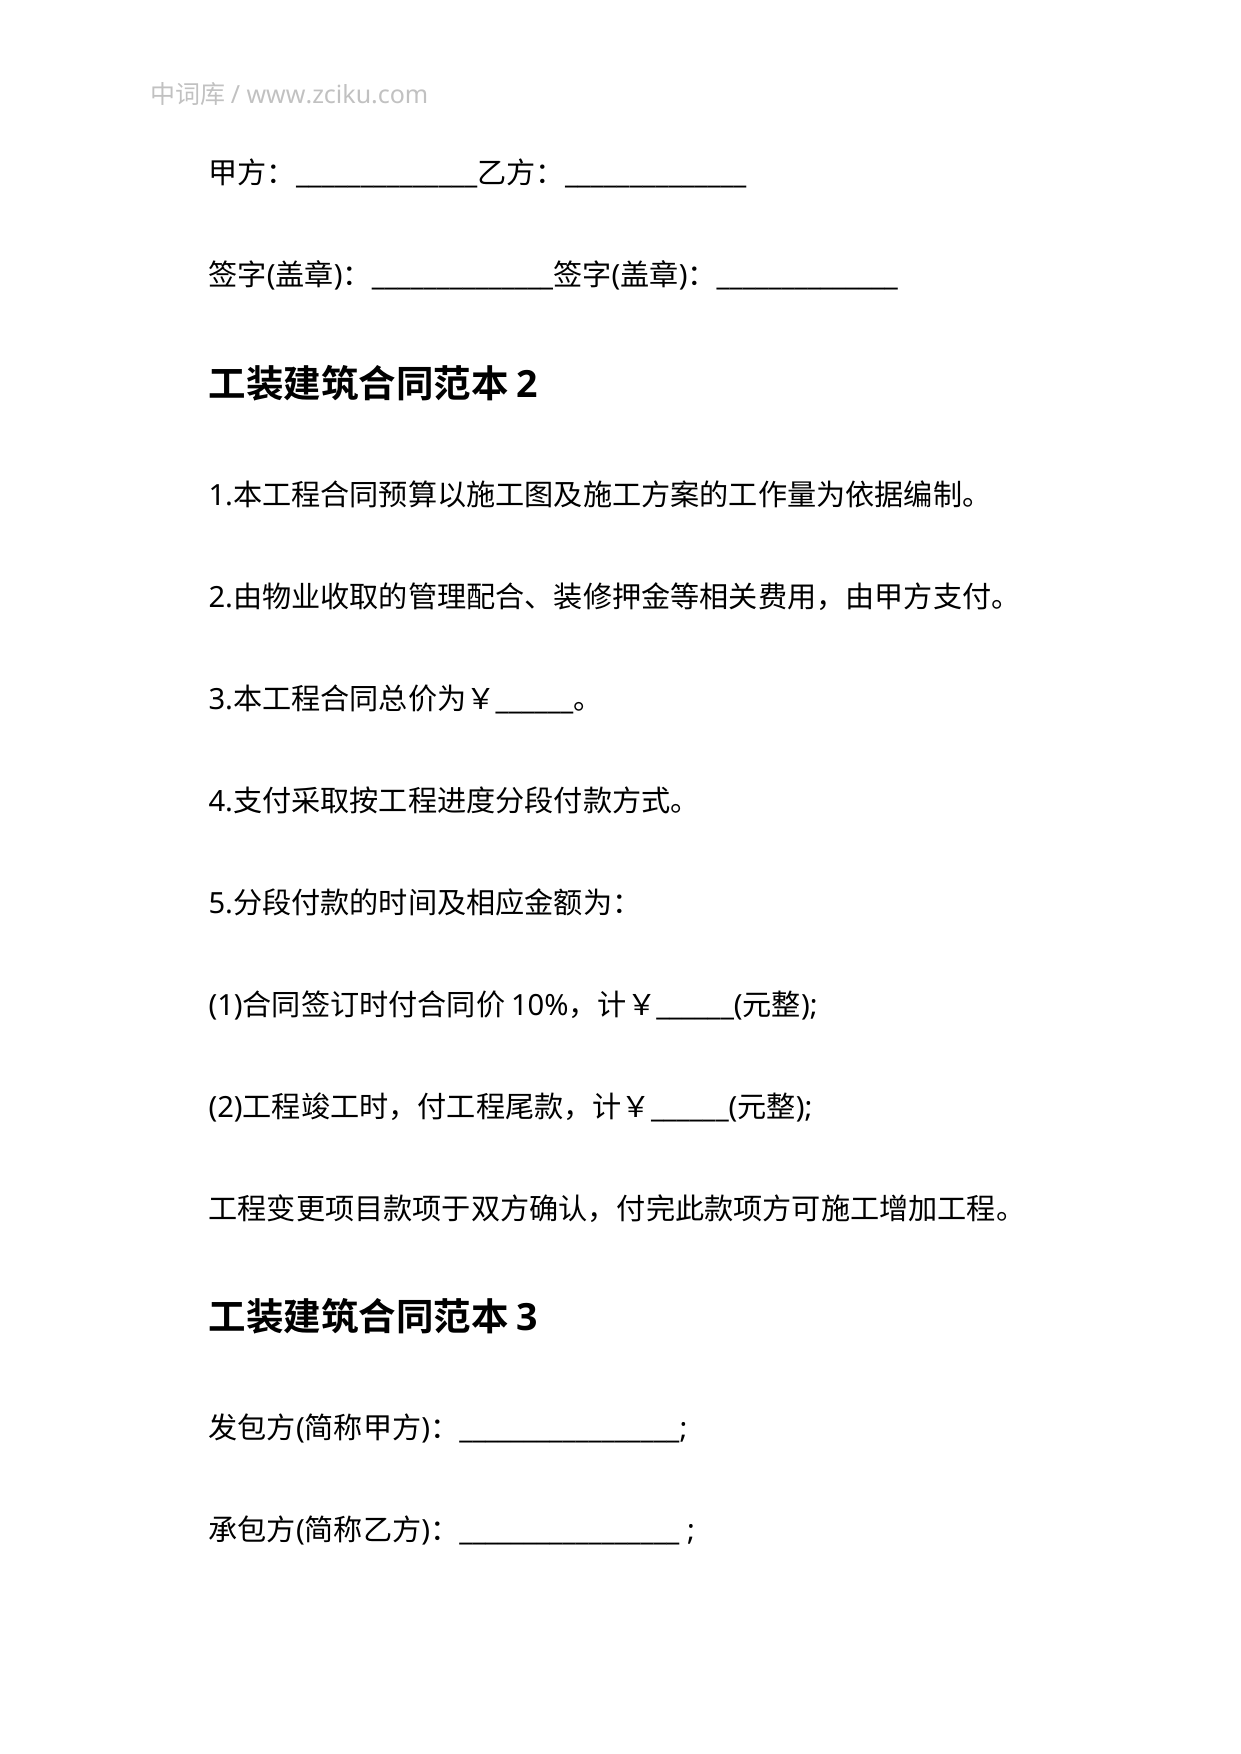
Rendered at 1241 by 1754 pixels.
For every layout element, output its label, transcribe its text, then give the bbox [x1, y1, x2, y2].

text 5.分段付款的时间及相应金额为： [150, 879, 1090, 922]
text 承包方(简称乙方)：_________________ ; [150, 1507, 1090, 1549]
text 签字(盖章)：______________签字(盖章)：______________ [150, 252, 1090, 294]
text (1)合同签订时付合同价10%，计￥______(元整); [150, 981, 1090, 1024]
text 工装建筑合同范本2 [150, 354, 1090, 408]
text 甲方：______________乙方：______________ [150, 150, 1090, 192]
text 发包方(简称甲方)：_________________; [150, 1405, 1090, 1447]
text 1.本工程合同预算以施工图及施工方案的工作量为依据编制。 [150, 472, 1090, 514]
text 3.本工程合同总价为￥______。 [150, 676, 1090, 718]
text (2)工程竣工时，付工程尾款，计￥______(元整); [150, 1083, 1090, 1126]
text 工装建筑合同范本3 [150, 1287, 1090, 1342]
text 2.由物业收取的管理配合、装修押金等相关费用，由甲方支付。 [150, 573, 1090, 616]
text 4.支付采取按工程进度分段付款方式。 [150, 777, 1090, 820]
text 工程变更项目款项于双方确认，付完此款项方可施工增加工程。 [150, 1185, 1090, 1228]
